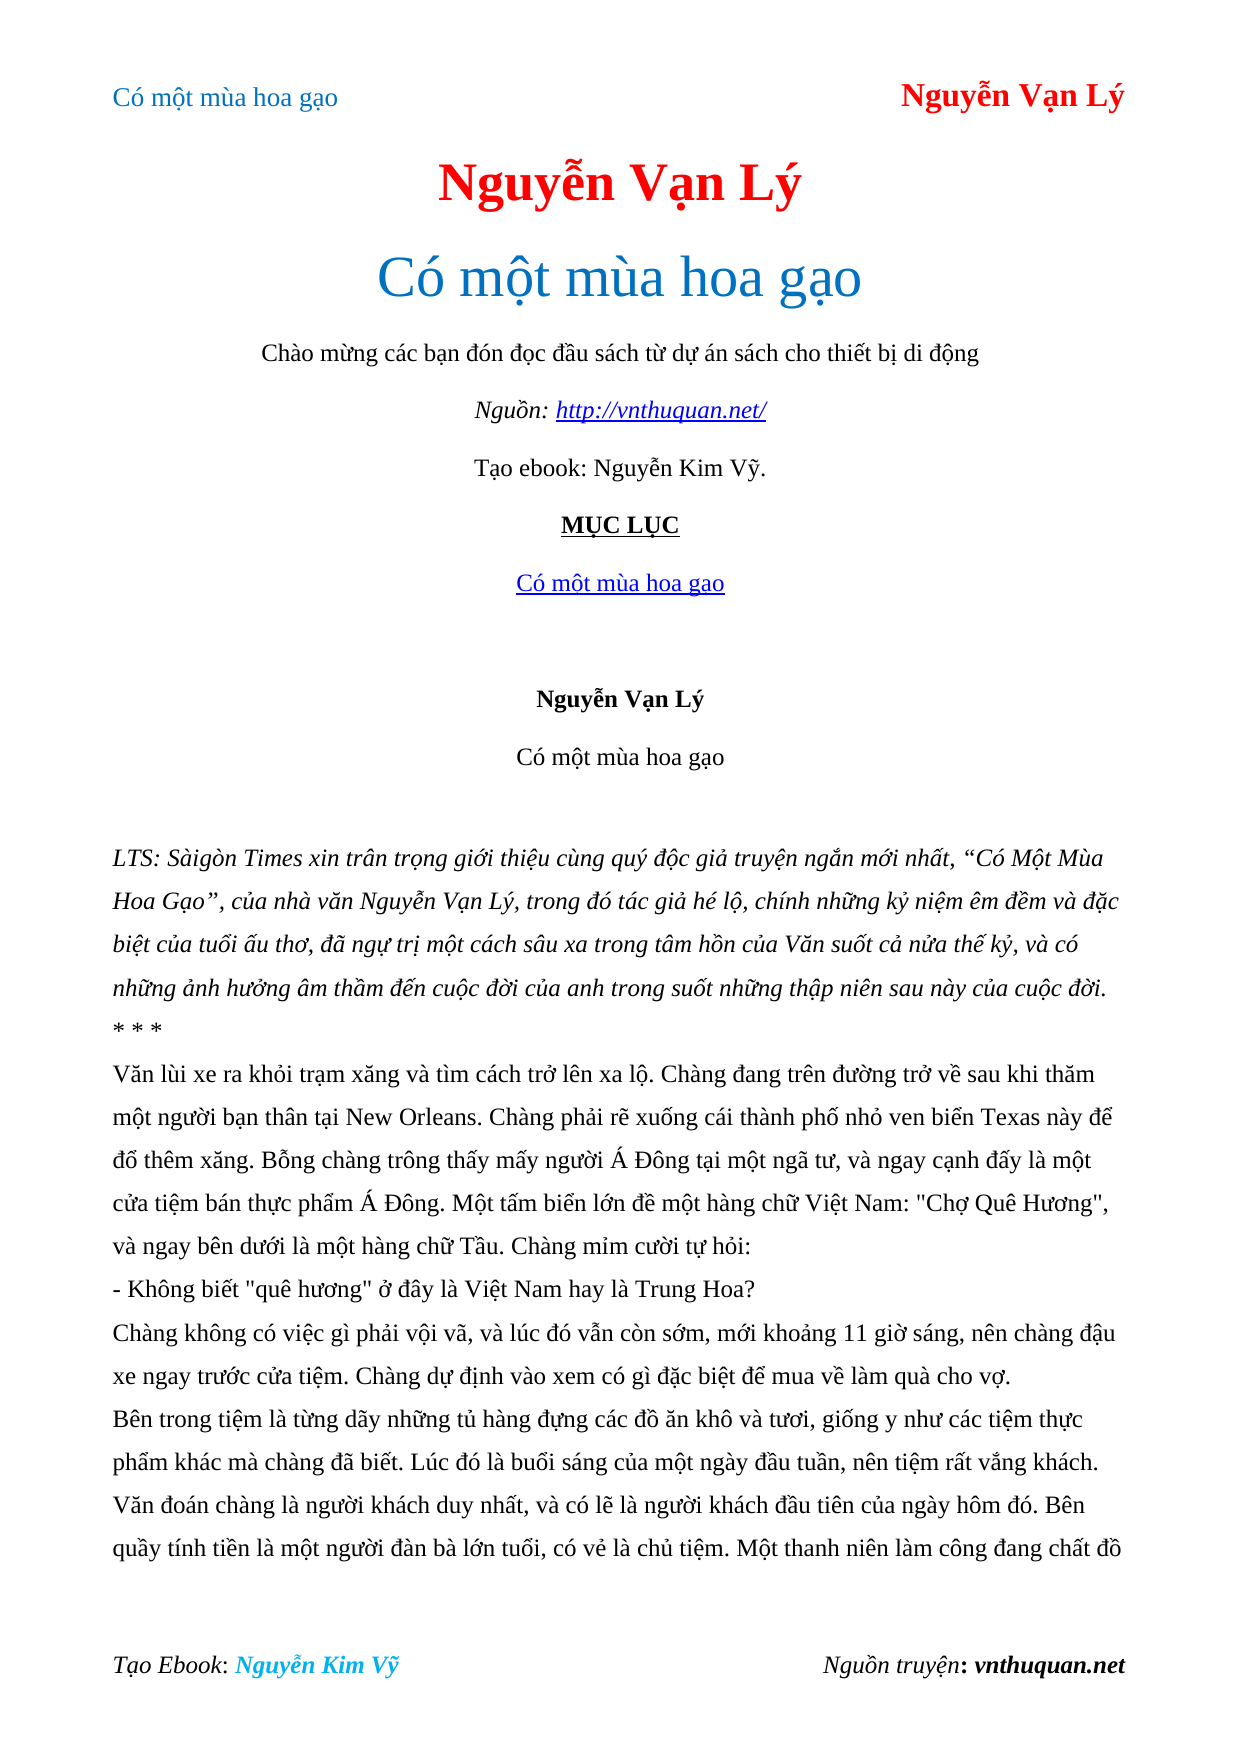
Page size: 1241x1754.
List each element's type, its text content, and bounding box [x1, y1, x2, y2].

text Nguyễn Vạn Lý [112, 150, 1128, 212]
text Có một mùa hoa gạo [112, 742, 1128, 771]
text Chào mừng các bạn đón đọc đầu sách từ dự án sách cho thiết bị di động Nguồn: http://vnthuquan.net/ Tạo ebook: Nguyễn Kim Vỹ. [112, 338, 1128, 481]
text Có một mùa hoa gạo [112, 241, 1128, 308]
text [112, 800, 1128, 1562]
text Nguyễn Vạn Lý [112, 684, 1128, 713]
text Có một mùa hoa gạo [112, 568, 1128, 597]
text MỤC LỤC [112, 511, 1128, 539]
